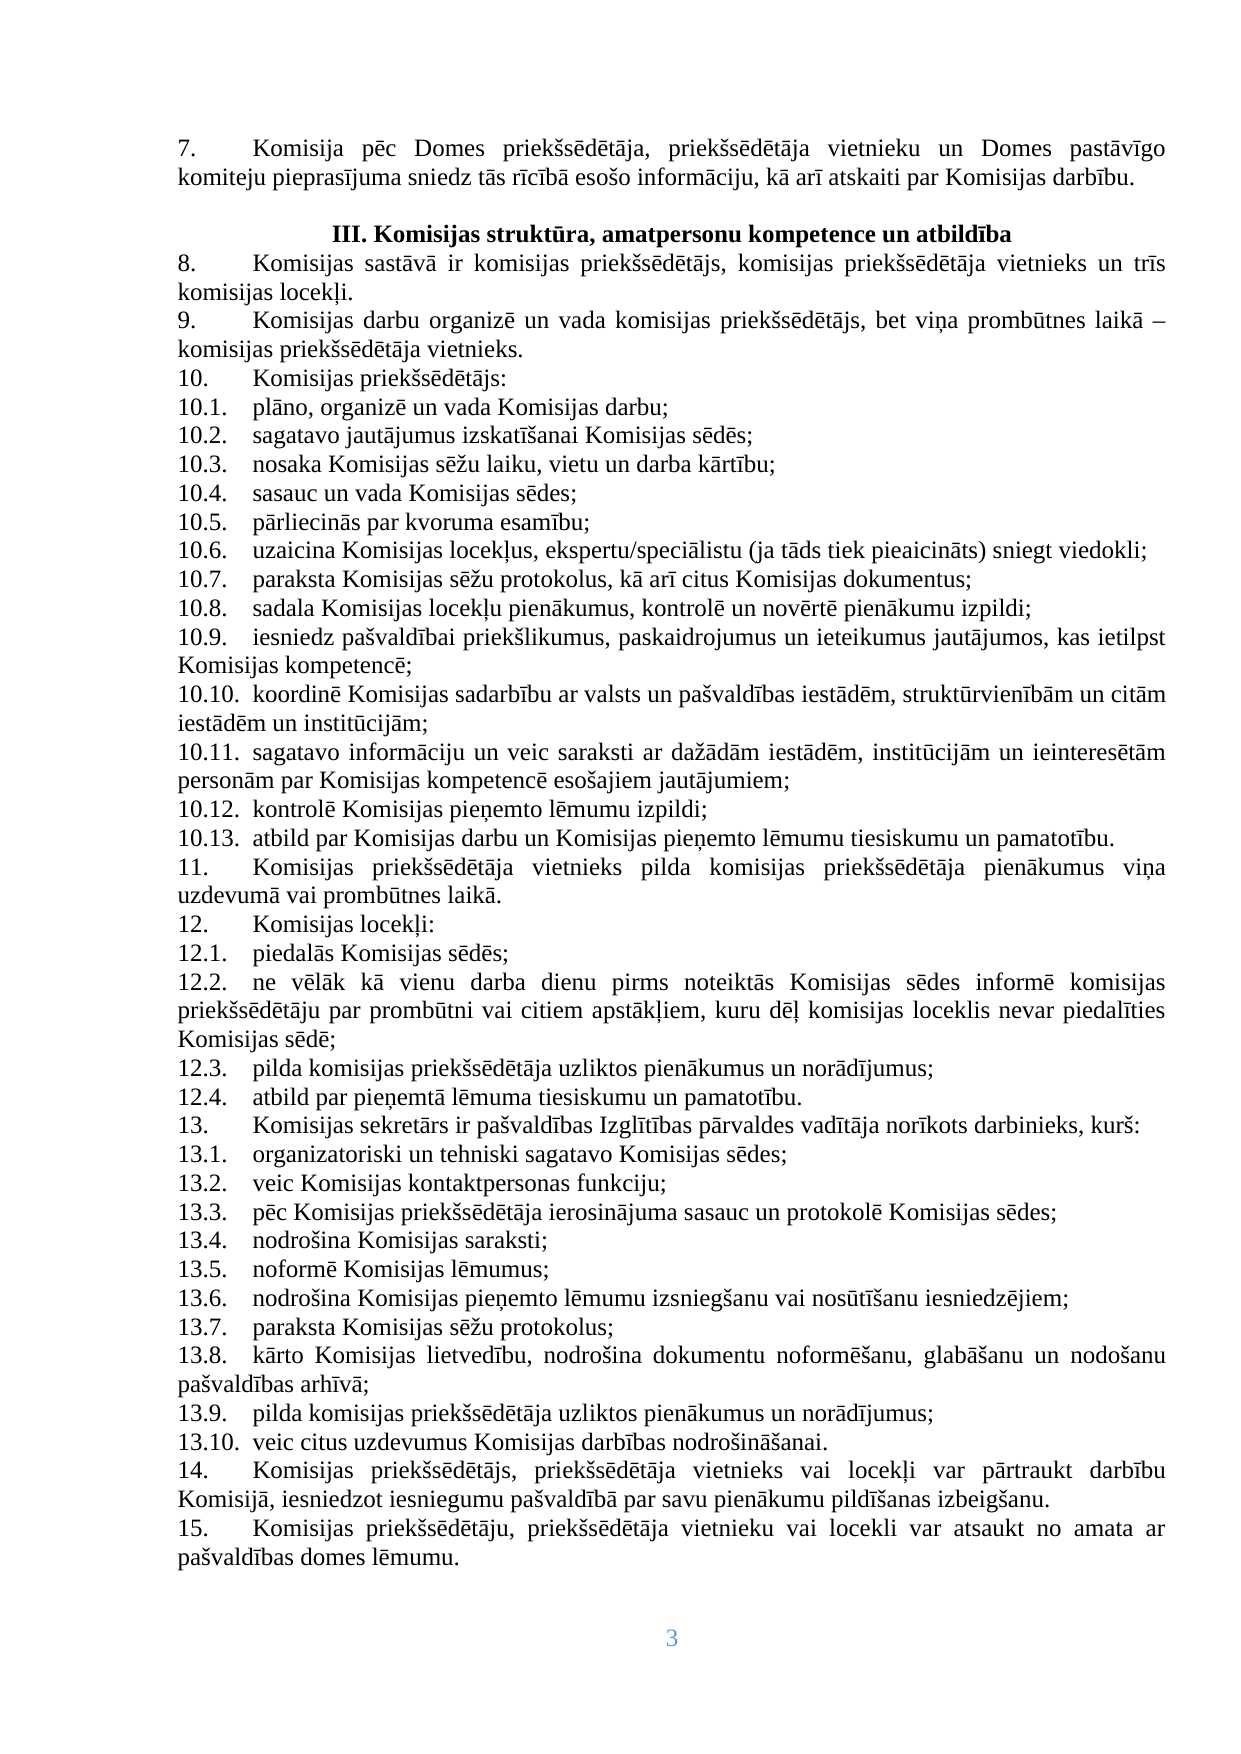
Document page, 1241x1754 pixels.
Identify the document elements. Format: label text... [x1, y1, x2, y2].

list nodrošina Komisijas pieņemto lēmumu izsniegšanu vai nosūtīšanu iesniedzējiem; [177, 1283, 1167, 1312]
list kārto Komisijas lietvedību, nodrošina dokumentu noformēšanu, glabāšanu un nodošanu pašvaldības arhīvā; [177, 1340, 1167, 1398]
list Komisijas priekšsēdētājs: [177, 363, 1167, 392]
text III. Komisijas struktūra, amatpersonu kompetence un atbildība [177, 219, 1167, 248]
list iesniedz pašvaldībai priekšlikumus, paskaidrojumus un ieteikumus jautājumos, kas ietilpst Komisijas kompetencē; [177, 622, 1167, 679]
list Komisijas sekretārs ir pašvaldības Izglītības pārvaldes vadītāja norīkots darbinieks, kurš: [177, 1110, 1167, 1139]
list Komisija pēc Domes priekšsēdētāja, priekšsēdētāja vietnieku un Domes pastāvīgo komiteju pieprasījuma sniedz tās rīcībā esošo informāciju, kā arī atskaiti par Komisijas darbību. [177, 133, 1167, 190]
list piedalās Komisijas sēdēs; [177, 938, 1167, 967]
list nosaka Komisijas sēžu laiku, vietu un darba kārtību; [177, 449, 1167, 478]
list organizatoriski un tehniski sagatavo Komisijas sēdes; [177, 1139, 1167, 1168]
list Komisijas priekšsēdētāju, priekšsēdētāja vietnieku vai locekli var atsaukt no amata ar pašvaldības domes lēmumu. [177, 1513, 1167, 1570]
list koordinē Komisijas sadarbību ar valsts un pašvaldības iestādēm, struktūrvienībām un citām iestādēm un institūcijām; [177, 679, 1167, 737]
list noformē Komisijas lēmumus; [177, 1254, 1167, 1283]
list uzaicina Komisijas locekļus, ekspertu/speciālistu (ja tāds tiek pieaicināts) sniegt viedokli; [177, 535, 1167, 564]
list sagatavo informāciju un veic saraksti ar dažādām iestādēm, institūcijām un ieinteresētām personām par Komisijas kompetencē esošajiem jautājumiem; [177, 737, 1167, 794]
list ne vēlāk kā vienu darba dienu pirms noteiktās Komisijas sēdes informē komisijas priekšsēdētāju par prombūtni vai citiem apstākļiem, kuru dēļ komisijas loceklis nevar piedalīties Komisijas sēdē; [177, 967, 1167, 1053]
list Komisijas sastāvā ir komisijas priekšsēdētājs, komisijas priekšsēdētāja vietnieks un trīs komisijas locekļi. [177, 248, 1167, 305]
list atbild par pieņemtā lēmuma tiesiskumu un pamatotību. [177, 1082, 1167, 1110]
list veic citus uzdevumus Komisijas darbības nodrošināšanai. [177, 1427, 1167, 1455]
list paraksta Komisijas sēžu protokolus; [177, 1312, 1167, 1340]
list Komisijas darbu organizē un vada komisijas priekšsēdētājs, bet viņa prombūtnes laikā – komisijas priekšsēdētāja vietnieks. [177, 305, 1167, 363]
list pilda komisijas priekšsēdētāja uzliktos pienākumus un norādījumus; [177, 1053, 1167, 1082]
list sasauc un vada Komisijas sēdes; [177, 478, 1167, 507]
list sadala Komisijas locekļu pienākumus, kontrolē un novērtē pienākumu izpildi; [177, 593, 1167, 622]
list pēc Komisijas priekšsēdētāja ierosinājuma sasauc un protokolē Komisijas sēdes; [177, 1197, 1167, 1225]
list Komisijas locekļi: [177, 909, 1167, 938]
list pilda komisijas priekšsēdētāja uzliktos pienākumus un norādījumus; [177, 1398, 1167, 1427]
list veic Komisijas kontaktpersonas funkciju; [177, 1168, 1167, 1197]
list sagatavo jautājumus izskatīšanai Komisijas sēdēs; [177, 420, 1167, 449]
list plāno, organizē un vada Komisijas darbu; [177, 392, 1167, 420]
list Komisijas priekšsēdētājs, priekšsēdētāja vietnieks vai locekļi var pārtraukt darbību Komisijā, iesniedzot iesniegumu pašvaldībā par savu pienākumu pildīšanas izbeigšanu. [177, 1455, 1167, 1513]
list atbild par Komisijas darbu un Komisijas pieņemto lēmumu tiesiskumu un pamatotību. [177, 823, 1167, 852]
list Komisijas priekšsēdētāja vietnieks pilda komisijas priekšsēdētāja pienākumus viņa uzdevumā vai prombūtnes laikā. [177, 852, 1167, 909]
list nodrošina Komisijas saraksti; [177, 1225, 1167, 1254]
list pārliecinās par kvoruma esamību; [177, 507, 1167, 535]
list paraksta Komisijas sēžu protokolus, kā arī citus Komisijas dokumentus; [177, 564, 1167, 593]
list kontrolē Komisijas pieņemto lēmumu izpildi; [177, 794, 1167, 823]
